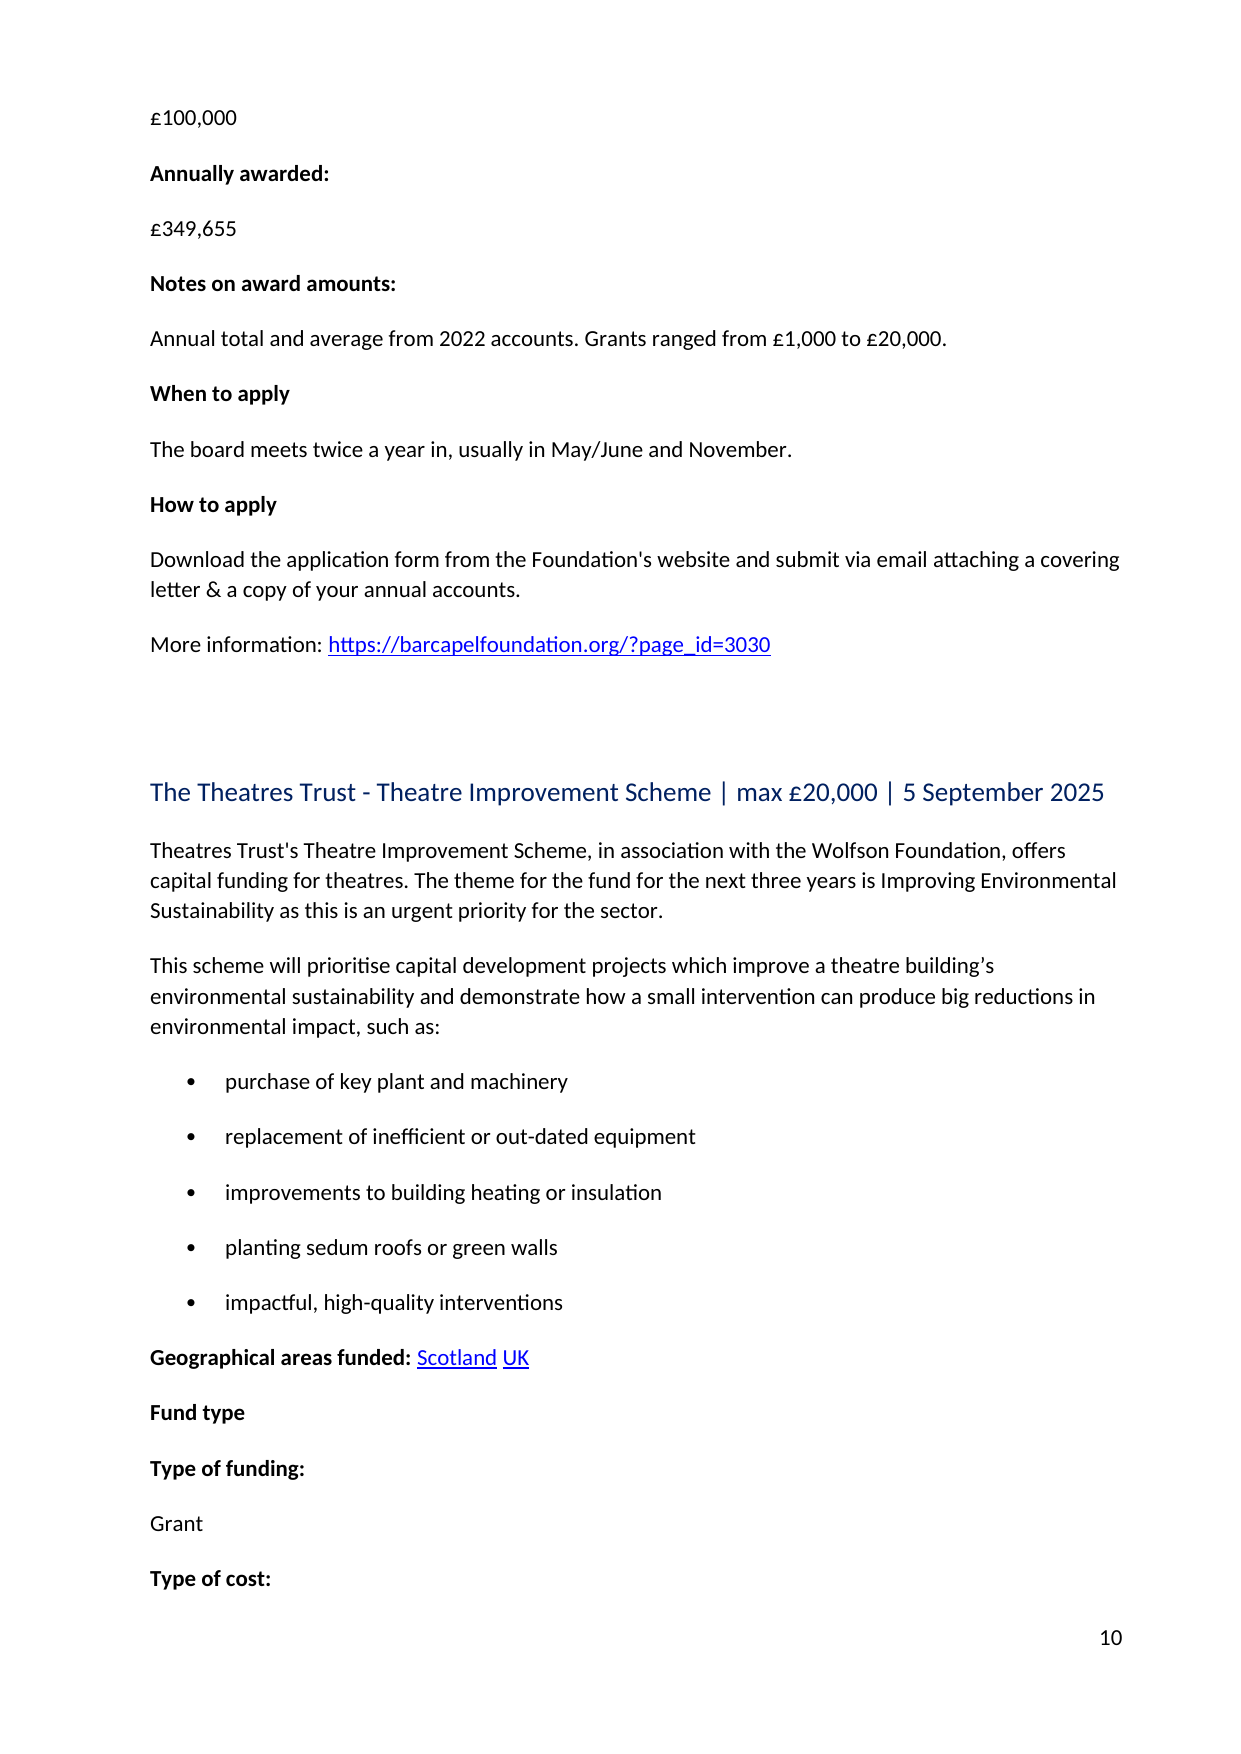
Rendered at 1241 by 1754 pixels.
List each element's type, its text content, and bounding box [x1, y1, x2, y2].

list improvements to building heating or insulation [187, 1178, 1122, 1206]
text Theatres Trust's Theatre Improvement Scheme, in association with the Wolfson Foundation, offers capital funding for theatres. The theme for the fund for the next three years is Improving Environmental Sustainability as this is an urgent priority for the sector. [150, 836, 1122, 924]
list impactful, high-quality interventions [187, 1288, 1122, 1316]
text Download the application form from the Foundation's website and submit via email attaching a covering letter & a copy of your annual accounts. [150, 545, 1122, 603]
text More information: https://barcapelfoundation.org/?page_id=3030 [150, 631, 1122, 658]
text Annually awarded: [150, 159, 1122, 187]
subtitle The Theatres Trust - Theatre Improvement Scheme | max £20,000 | 5 September 2025 [150, 775, 1122, 808]
text When to apply [150, 379, 1122, 407]
text The board meets twice a year in, usually in May/June and November. [150, 435, 1122, 463]
list planting sedum roofs or green walls [187, 1233, 1122, 1261]
text How to apply [150, 490, 1122, 518]
text Type of funding: [150, 1454, 1122, 1482]
text Notes on award amounts: [150, 269, 1122, 297]
text Annual total and average from 2022 accounts. Grants ranged from £1,000 to £20,000. [150, 324, 1122, 352]
list purchase of key plant and machinery [187, 1067, 1122, 1095]
list replacement of inefficient or out-dated equipment [187, 1122, 1122, 1150]
text Fund type [150, 1398, 1122, 1426]
text Type of cost: [150, 1564, 1122, 1592]
text Grant [150, 1509, 1122, 1537]
text Geographical areas funded: Scotland UK [150, 1343, 1122, 1371]
text This scheme will prioritise capital development projects which improve a theatre building’s environmental sustainability and demonstrate how a small intervention can produce big reductions in environmental impact, such as: [150, 952, 1122, 1040]
text £100,000 [150, 103, 1122, 131]
text £349,655 [150, 214, 1122, 242]
